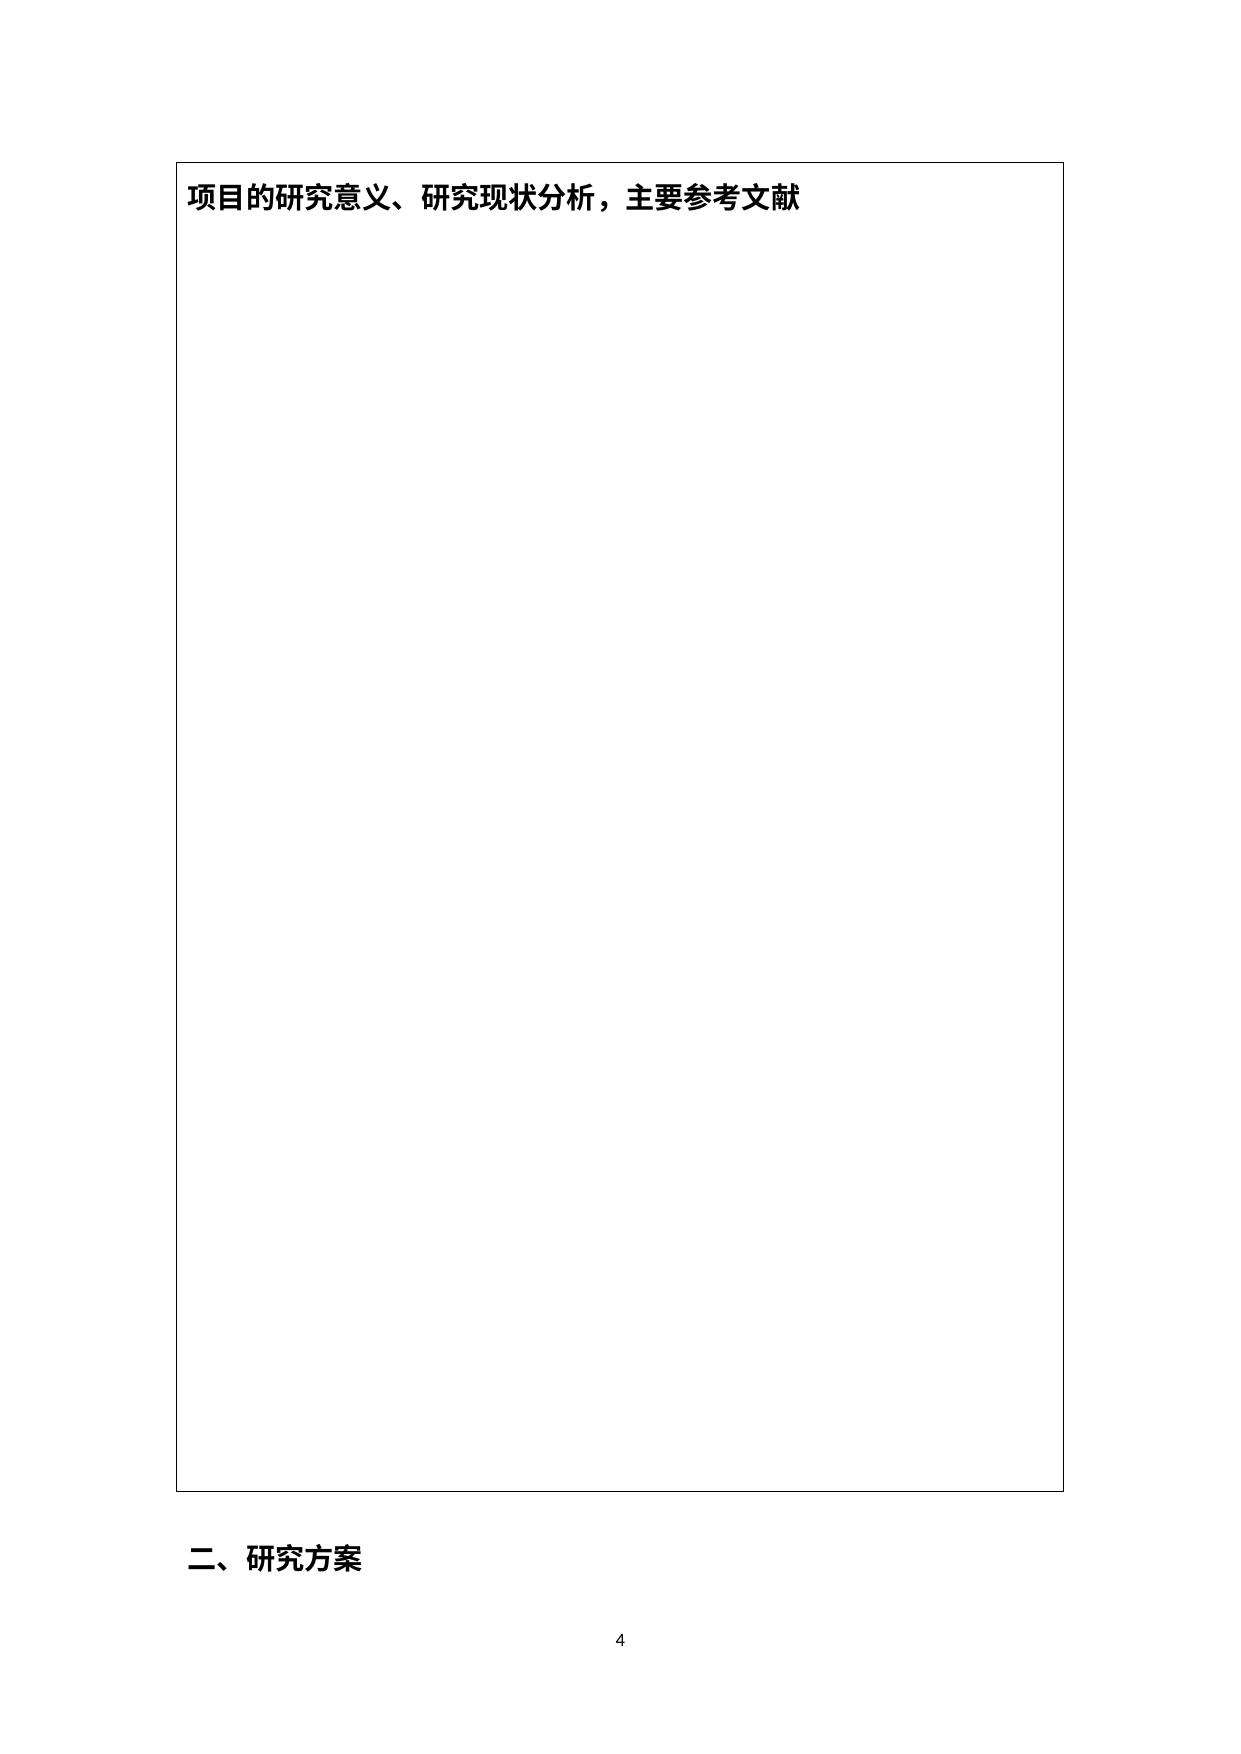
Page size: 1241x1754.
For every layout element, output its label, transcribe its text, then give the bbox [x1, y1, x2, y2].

text 二、研究方案 [187, 1524, 1053, 1589]
table_header 项目的研究意义、研究现状分析，主要参考文献 [177, 163, 1063, 1491]
